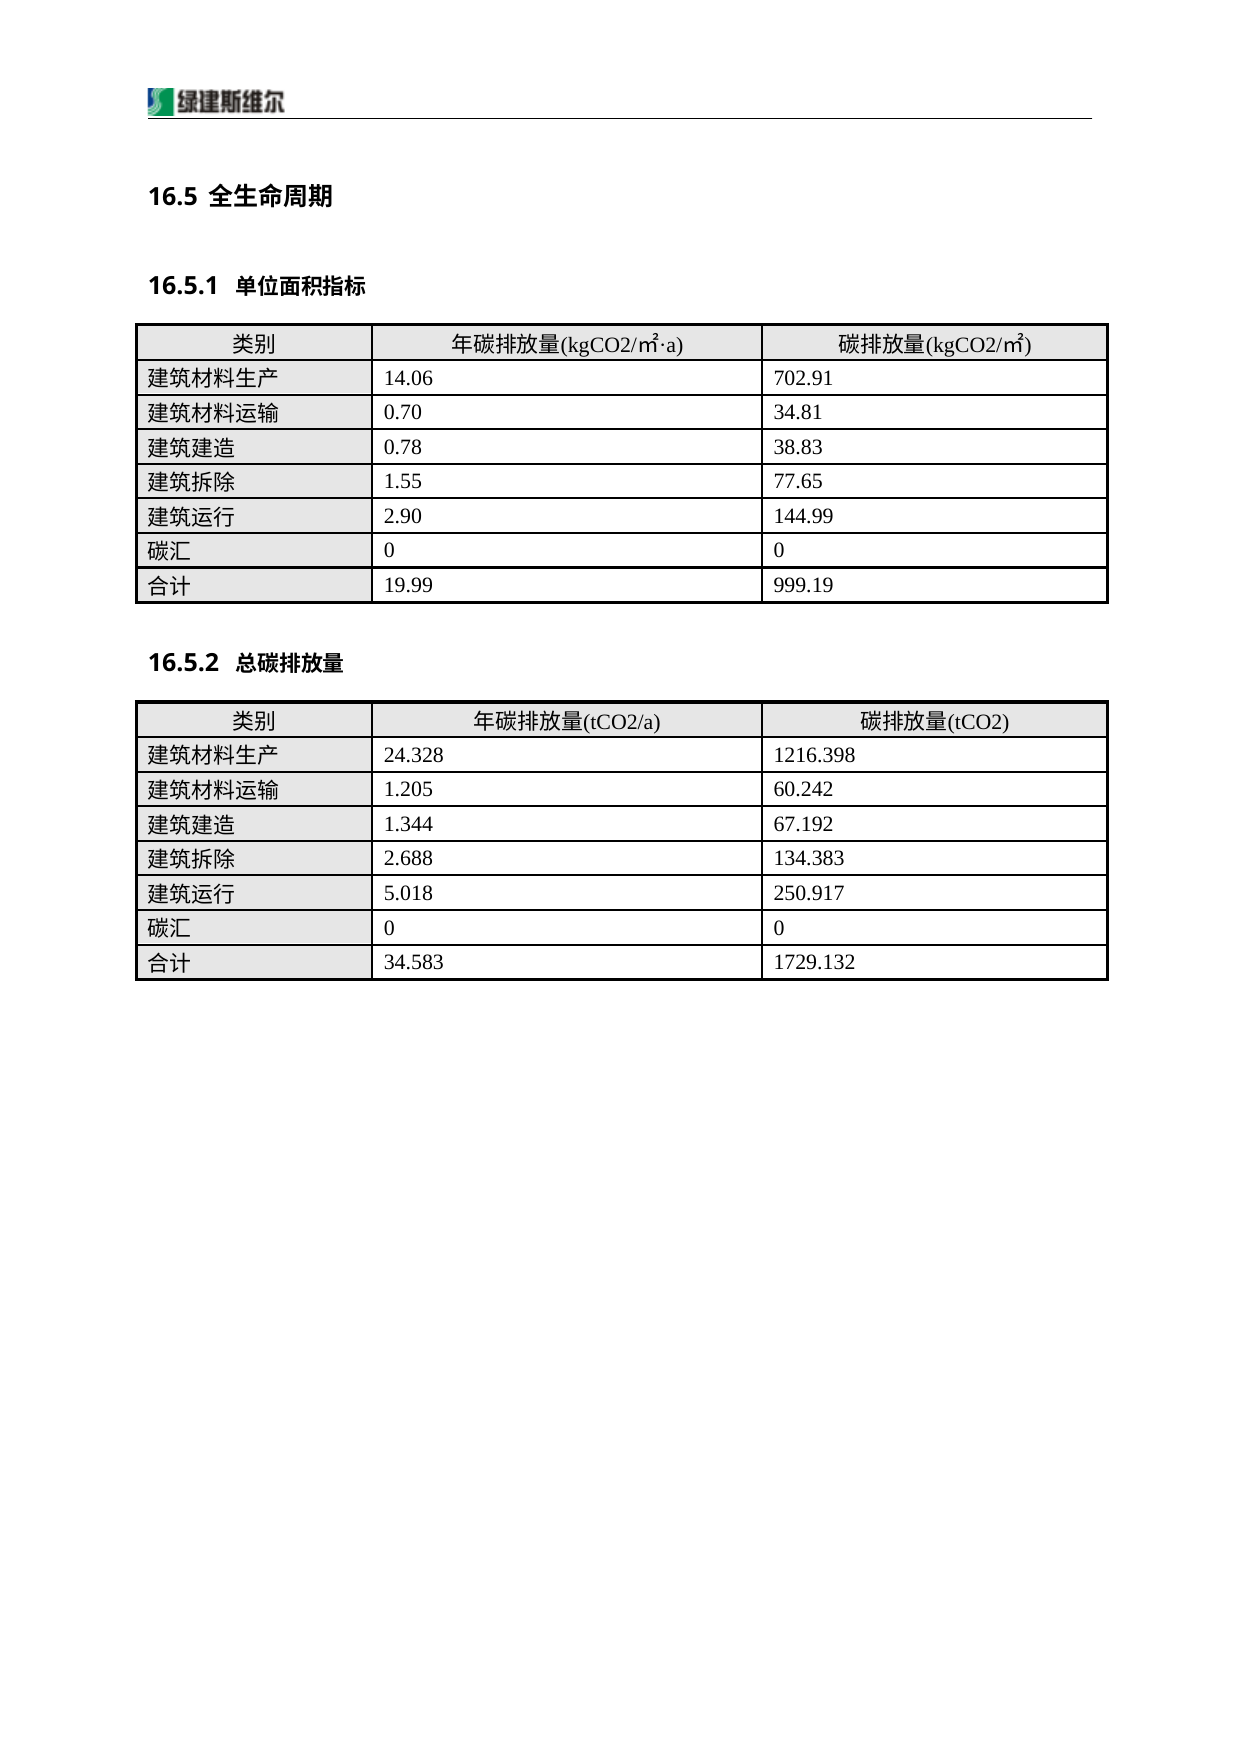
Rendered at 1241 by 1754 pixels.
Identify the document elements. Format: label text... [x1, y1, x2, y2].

table_cell 0 [373, 911, 761, 943]
table_cell 建筑材料生产 [138, 361, 371, 393]
table_cell 250.917 [763, 876, 1106, 909]
table_cell 0.78 [373, 430, 761, 463]
table_cell 1.55 [373, 465, 761, 497]
table_cell 建筑材料生产 [138, 738, 371, 771]
table_cell 0 [763, 911, 1106, 943]
table_cell 合计 [138, 946, 371, 978]
table_cell 0 [373, 534, 761, 566]
table_cell 2.688 [373, 842, 761, 874]
table_cell 建筑材料运输 [138, 396, 371, 428]
table_cell 合计 [138, 569, 371, 601]
table_cell 建筑运行 [138, 499, 371, 532]
table_header 年碳排放量(tCO2/a) [373, 704, 761, 736]
table_cell 60.242 [763, 773, 1106, 805]
table_header 类别 [138, 326, 371, 359]
table_cell 建筑建造 [138, 807, 371, 840]
table_cell 建筑拆除 [138, 465, 371, 497]
table_cell 建筑建造 [138, 430, 371, 463]
table_cell 14.06 [373, 361, 761, 393]
table_cell 0 [763, 534, 1106, 566]
table_cell 5.018 [373, 876, 761, 909]
table_cell 建筑拆除 [138, 842, 371, 874]
table_header 类别 [138, 704, 371, 736]
table_cell 建筑运行 [138, 876, 371, 909]
table_cell 34.583 [373, 946, 761, 978]
table_cell 34.81 [763, 396, 1106, 428]
picture [147, 88, 288, 116]
table_cell 144.99 [763, 499, 1106, 532]
table_cell 134.383 [763, 842, 1106, 874]
table_header 碳排放量(tCO2) [763, 704, 1106, 736]
table_cell 1729.132 [763, 946, 1106, 978]
subtitle 全生命周期 [148, 162, 1092, 227]
table_header 年碳排放量(kgCO2/㎡·a) [373, 326, 761, 359]
table_cell 1.205 [373, 773, 761, 805]
table_cell 0.70 [373, 396, 761, 428]
table_cell 1.344 [373, 807, 761, 840]
subtitle 单位面积指标 [148, 252, 1092, 317]
table_cell 702.91 [763, 361, 1106, 393]
table_cell 24.328 [373, 738, 761, 771]
table_cell 19.99 [373, 569, 761, 601]
table_header 碳排放量(kgCO2/㎡) [763, 326, 1106, 359]
table_cell 碳汇 [138, 911, 371, 943]
table_cell 999.19 [763, 569, 1106, 601]
table_cell 2.90 [373, 499, 761, 532]
subtitle 总碳排放量 [148, 629, 1092, 694]
table_cell 1216.398 [763, 738, 1106, 771]
table_cell 77.65 [763, 465, 1106, 497]
table_cell 碳汇 [138, 534, 371, 566]
table_cell 38.83 [763, 430, 1106, 463]
table_cell 67.192 [763, 807, 1106, 840]
table_cell 建筑材料运输 [138, 773, 371, 805]
